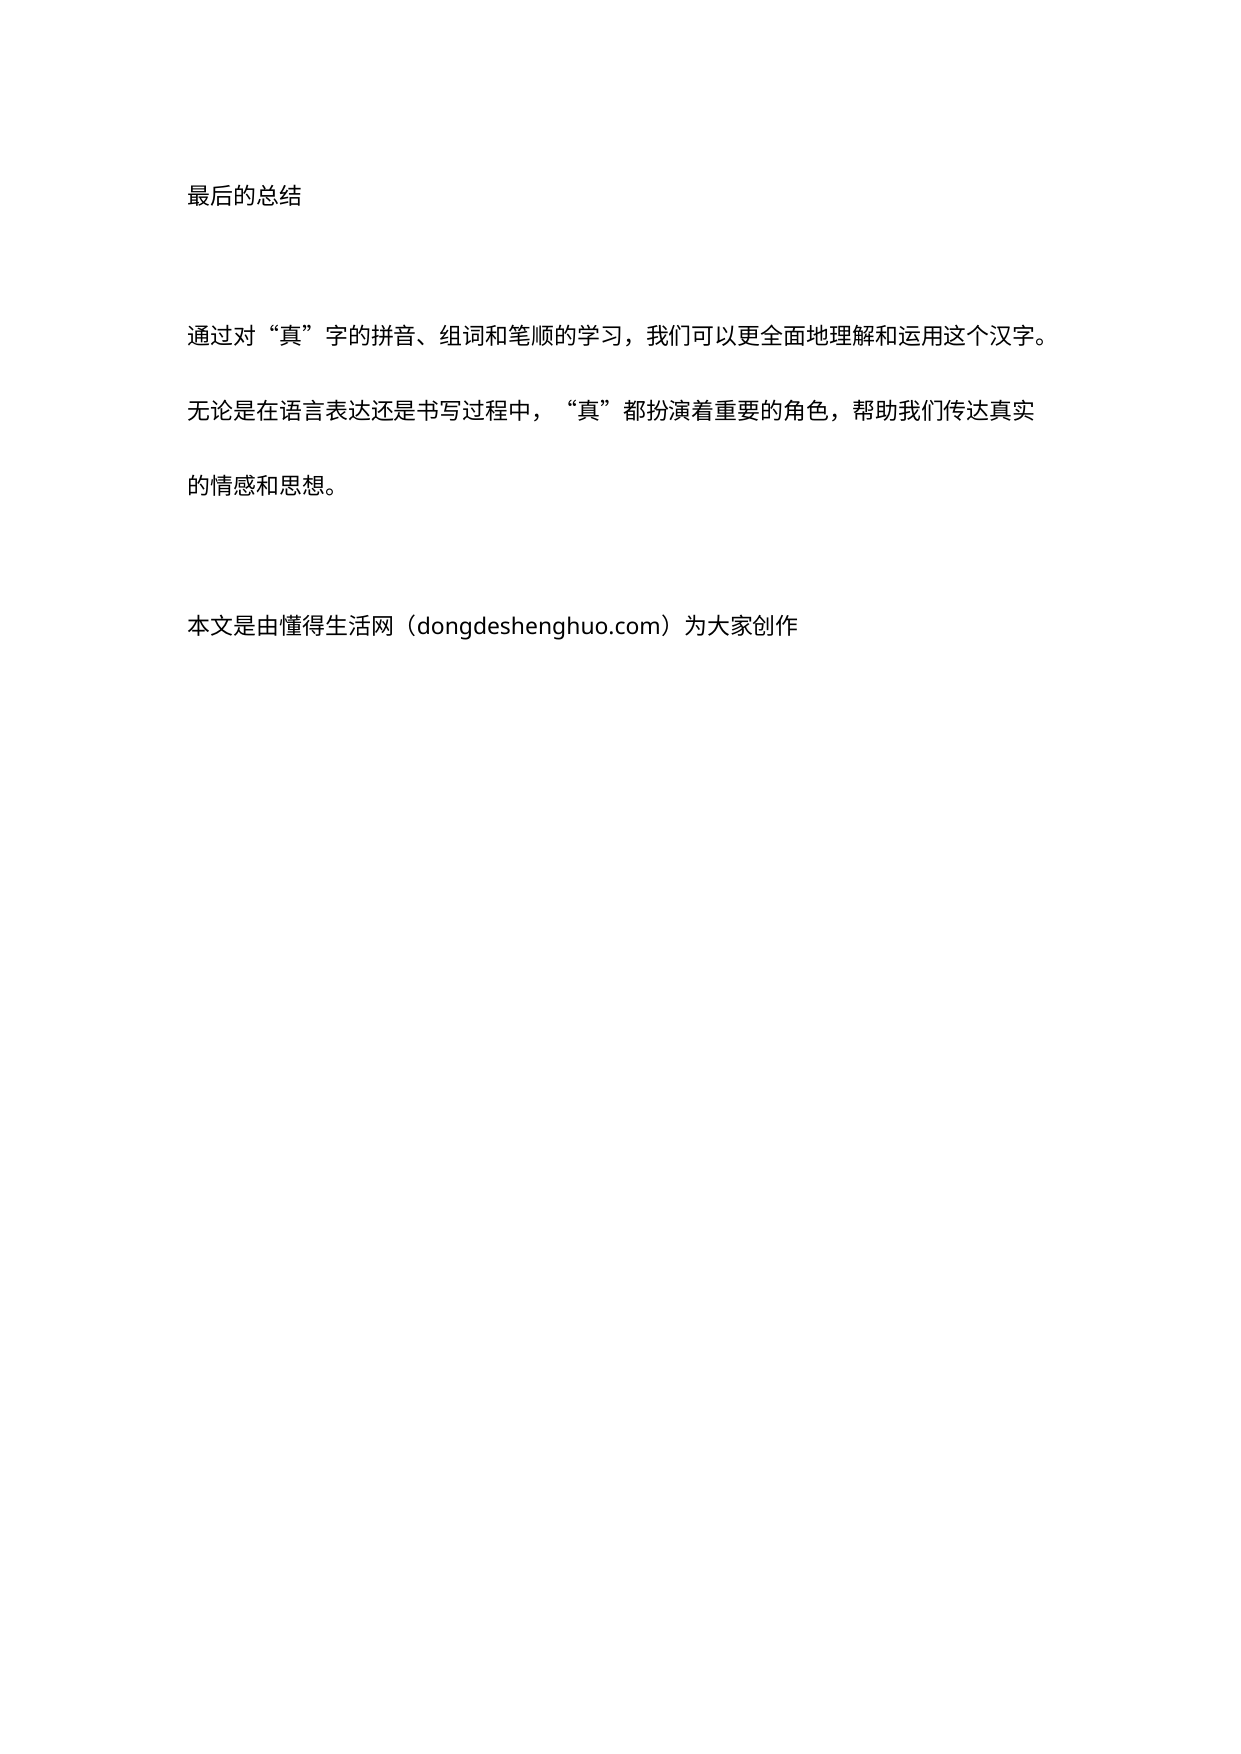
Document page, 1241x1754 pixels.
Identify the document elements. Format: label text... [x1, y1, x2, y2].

text 通过对“真”字的拼音、组词和笔顺的学习，我们可以更全面地理解和运用这个汉字。无论是在语言表达还是书写过程中，“真”都扮演着重要的角色，帮助我们传达真实的情感和思想。 [187, 302, 1053, 517]
text 本文是由懂得生活网（dongdeshenghuo.com）为大家创作 [187, 592, 1053, 657]
text 最后的总结 [187, 162, 1053, 227]
